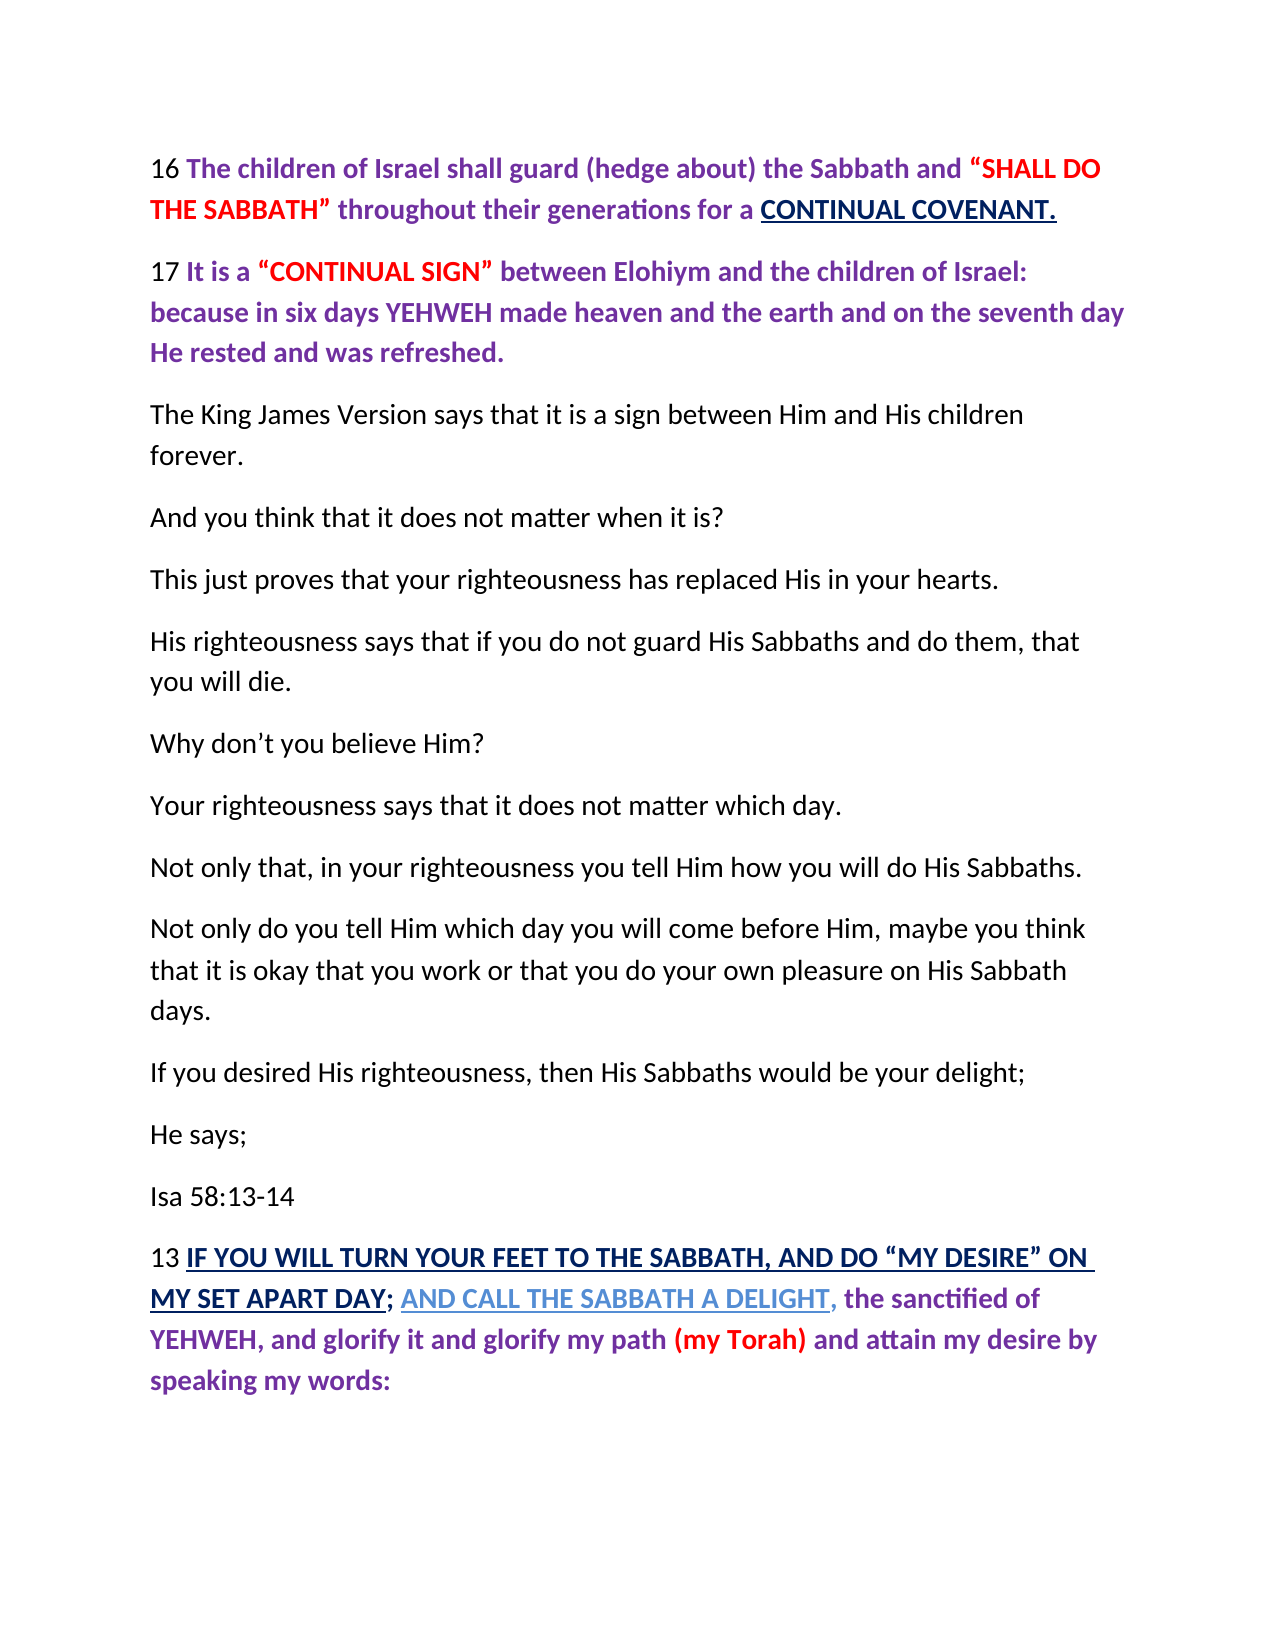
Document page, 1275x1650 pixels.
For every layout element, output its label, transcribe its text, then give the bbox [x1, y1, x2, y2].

text 16 The children of Israel shall guard (hedge about) the Sabbath and “SHALL DO THE SABBATH” throughout their generations for a CONTINUAL COVENANT. [150, 150, 1125, 227]
text His righteousness says that if you do not guard His Sabbaths and do them, that you will die. [150, 623, 1125, 699]
text Not only that, in your righteousness you tell Him how you will do His Sabbaths. [150, 849, 1125, 884]
text Why don’t you believe Him? [150, 725, 1125, 761]
text Not only do you tell Him which day you will come before Him, maybe you think that it is okay that you work or that you do your own pleasure on His Sabbath days. [150, 911, 1125, 1028]
text This just proves that your righteousness has replaced His in your hearts. [150, 561, 1125, 596]
text He says; [150, 1116, 1125, 1152]
text 17 It is a “CONTINUAL SIGN” between Elohiym and the children of Israel: because in six days YEHWEH made heaven and the earth and on the seventh day He rested and was refreshed. [150, 253, 1125, 370]
text The King James Version says that it is a sign between Him and His children forever. [150, 396, 1125, 473]
text And you think that it does not matter when it is? [150, 499, 1125, 535]
text Isa 58:13-14 [150, 1178, 1125, 1213]
text If you desired His righteousness, then His Sabbaths would be your delight; [150, 1054, 1125, 1090]
text Your righteousness says that it does not matter which day. [150, 787, 1125, 823]
text 13 IF YOU WILL TURN YOUR FEET TO THE SABBATH, AND DO “MY DESIRE” ON MY SET APART DAY; AND CALL THE SABBATH A DELIGHT, the sanctified of YEHWEH, and glorify it and glorify my path (my Torah) and attain my desire by speaking my words: [150, 1239, 1125, 1398]
